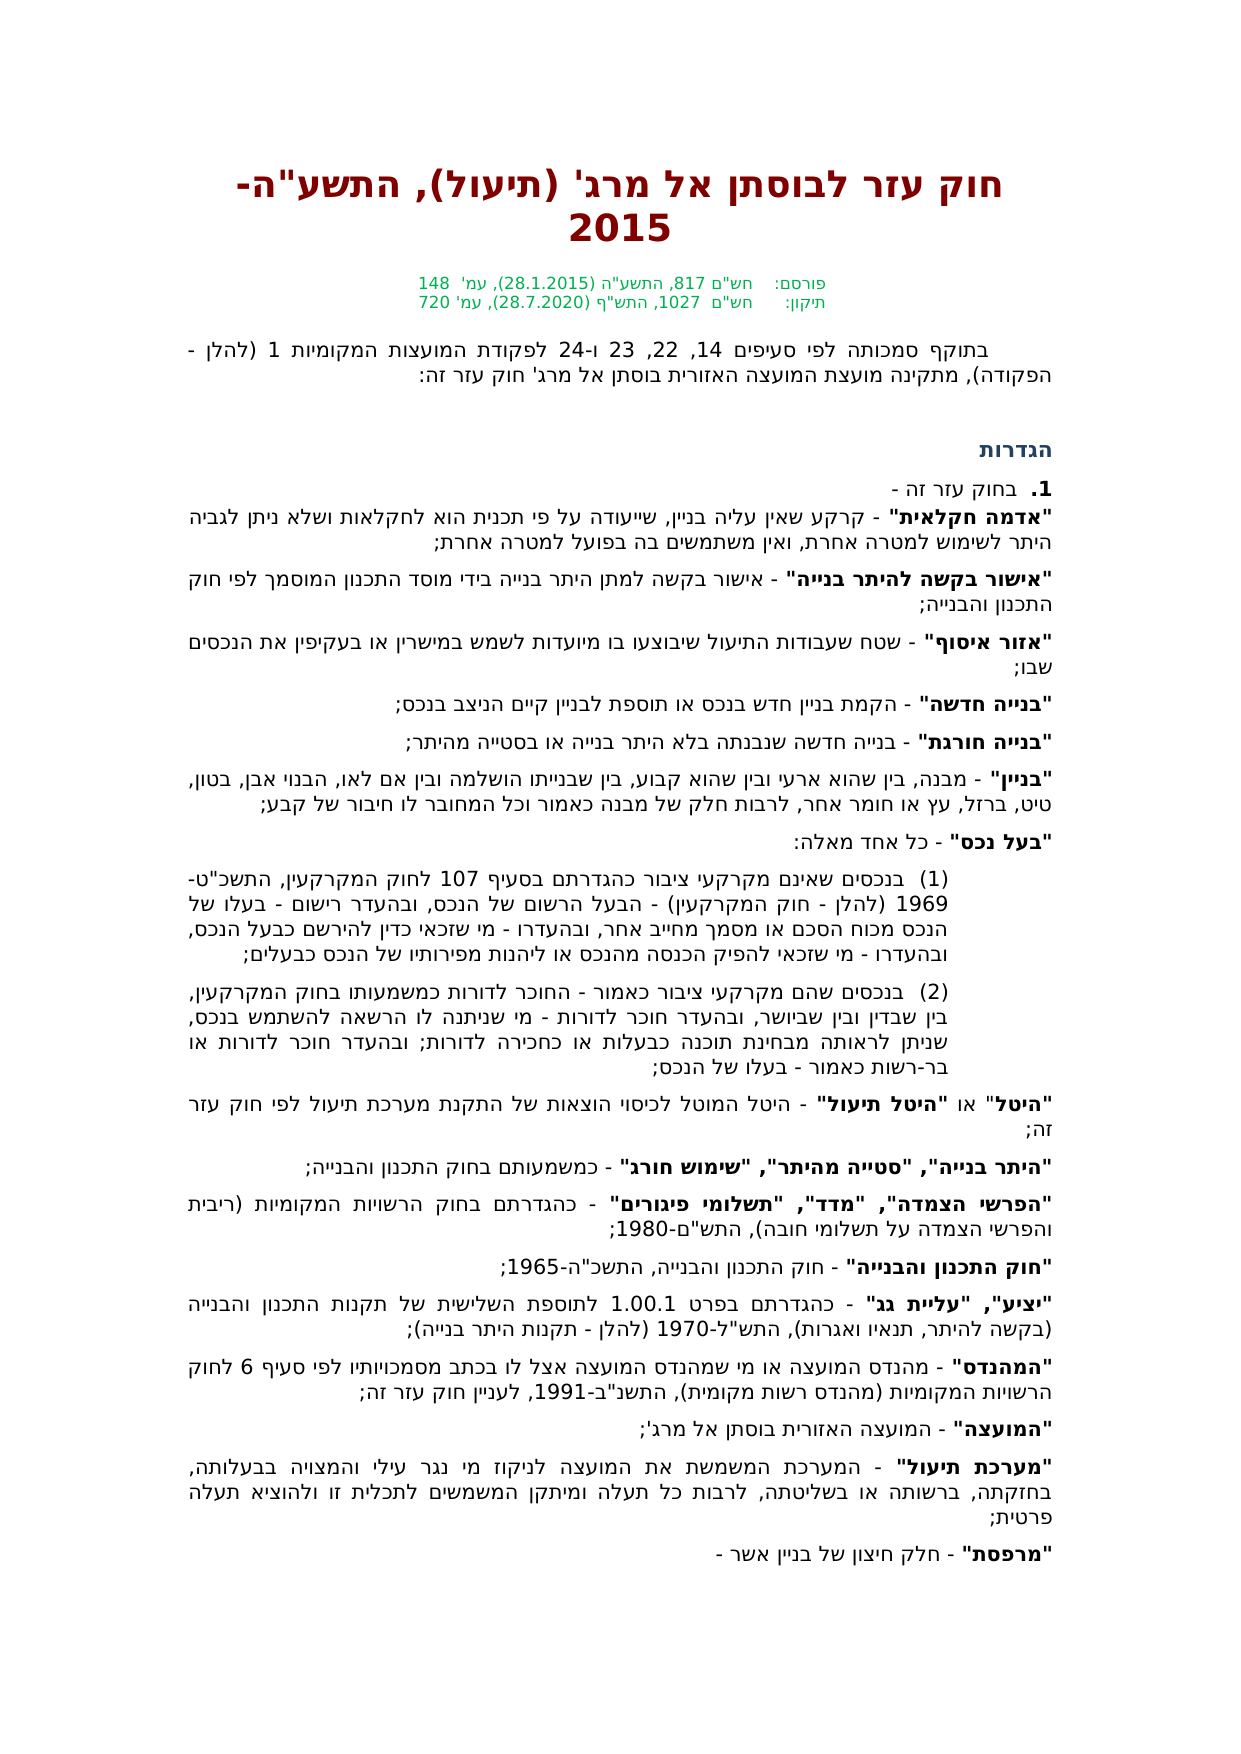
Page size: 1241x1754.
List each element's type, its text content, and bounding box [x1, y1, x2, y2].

text 1. בחוק עזר זה - [187, 475, 1053, 501]
text "היטל" או "היטל תיעול" - היטל המוטל לכיסוי הוצאות של התקנת מערכת תיעול לפי חוק עזר זה; [187, 1092, 1053, 1142]
text "אדמה חקלאית" - קרקע שאין עליה בניין, שייעודה על פי תכנית הוא לחקלאות ושלא ניתן לגביה היתר לשימוש למטרה אחרת, ואין משתמשים בה בפועל למטרה אחרת; [187, 504, 1053, 554]
text "יציע", "עליית גג" - כהגדרתם בפרט 1.00.1 לתוספת השלישית של תקנות התכנון והבנייה (בקשה להיתר, תנאיו ואגרות), התש"ל-1970 (להלן - תקנות היתר בנייה); [187, 1292, 1053, 1342]
text "המהנדס" - מהנדס המועצה או מי שמהנדס המועצה אצל לו בכתב מסמכויותיו לפי סעיף 6 לחוק הרשויות המקומיות (מהנדס רשות מקומית), התשנ"ב-1991, לעניין חוק עזר זה; [187, 1354, 1053, 1404]
text (1) בנכסים שאינם מקרקעי ציבור כהגדרתם בסעיף 107 לחוק המקרקעין, התשכ"ט-1969 (להלן - חוק המקרקעין) - הבעל הרשום של הנכס, ובהעדר רישום - בעלו של הנכס מכוח הסכם או מסמך מחייב אחר, ובהעדרו - מי שזכאי כדין להירשם כבעל הנכס, ובהעדרו - מי שזכאי להפיק הכנסה מהנכס או ליהנות מפירותיו של הנכס כבעלים; [187, 867, 949, 967]
text "מרפסת" - חלק חיצון של בניין אשר - [187, 1542, 1053, 1567]
text "בעל נכס" - כל אחד מאלה: [187, 829, 1053, 854]
text פורסם: חש"ם 817, התשע"ה (28.1.2015), עמ' 148 [217, 275, 826, 293]
text "בנייה חדשה" - הקמת בניין חדש בנכס או תוספת לבניין קיים הניצב בנכס; [187, 692, 1053, 717]
text "אישור בקשה להיתר בנייה" - אישור בקשה למתן היתר בנייה בידי מוסד התכנון המוסמך לפי חוק התכנון והבנייה; [187, 567, 1053, 617]
text "המועצה" - המועצה האזורית בוסתן אל מרג'; [187, 1417, 1053, 1442]
text "אזור איסוף" - שטח שעבודות התיעול שיבוצעו בו מיועדות לשמש במישרין או בעקיפין את הנכסים שבו; [187, 629, 1053, 679]
text בתוקף סמכותה לפי סעיפים 14, 22, 23 ו-24 לפקודת המועצות המקומיות 1 (להלן - הפקודה), מתקינה מועצת המועצה האזורית בוסתן אל מרג' חוק עזר זה: [187, 337, 1053, 387]
text "מערכת תיעול" - המערכת המשמשת את המועצה לניקוז מי נגר עילי והמצויה בבעלותה, בחזקתה, ברשותה או בשליטתה, לרבות כל תעלה ומיתקן המשמשים לתכלית זו ולהוציא תעלה פרטית; [187, 1454, 1053, 1529]
text "היתר בנייה", "סטייה מהיתר", "שימוש חורג" - כמשמעותם בחוק התכנון והבנייה; [187, 1154, 1053, 1179]
text "בניין" - מבנה, בין שהוא ארעי ובין שהוא קבוע, בין שבנייתו הושלמה ובין אם לאו, הבנוי אבן, בטון, טיט, ברזל, עץ או חומר אחר, לרבות חלק של מבנה כאמור וכל המחובר לו חיבור של קבע; [187, 767, 1053, 817]
text "הפרשי הצמדה", "מדד", "תשלומי פיגורים" - כהגדרתם בחוק הרשויות המקומיות (ריבית והפרשי הצמדה על תשלומי חובה), התש"ם-1980; [187, 1192, 1053, 1242]
text "בנייה חורגת" - בנייה חדשה שנבנתה בלא היתר בנייה או בסטייה מהיתר; [187, 729, 1053, 754]
text (2) בנכסים שהם מקרקעי ציבור כאמור - החוכר לדורות כמשמעותו בחוק המקרקעין, בין שבדין ובין שביושר, ובהעדר חוכר לדורות - מי שניתנה לו הרשאה להשתמש בנכס, שניתן לראותה מבחינת תוכנה כבעלות או כחכירה לדורות; ובהעדר חוכר לדורות או בר-רשות כאמור - בעלו של הנכס; [187, 979, 949, 1079]
text הגדרות [187, 437, 1053, 463]
text "חוק התכנון והבנייה" - חוק התכנון והבנייה, התשכ"ה-1965; [187, 1254, 1053, 1279]
subtitle חוק עזר לבוסתן אל מרג' (תיעול), התשע"ה-2015 [187, 162, 1053, 250]
text תיקון: חש"ם 1027, התש"ף (28.7.2020), עמ' 720 [217, 293, 826, 312]
